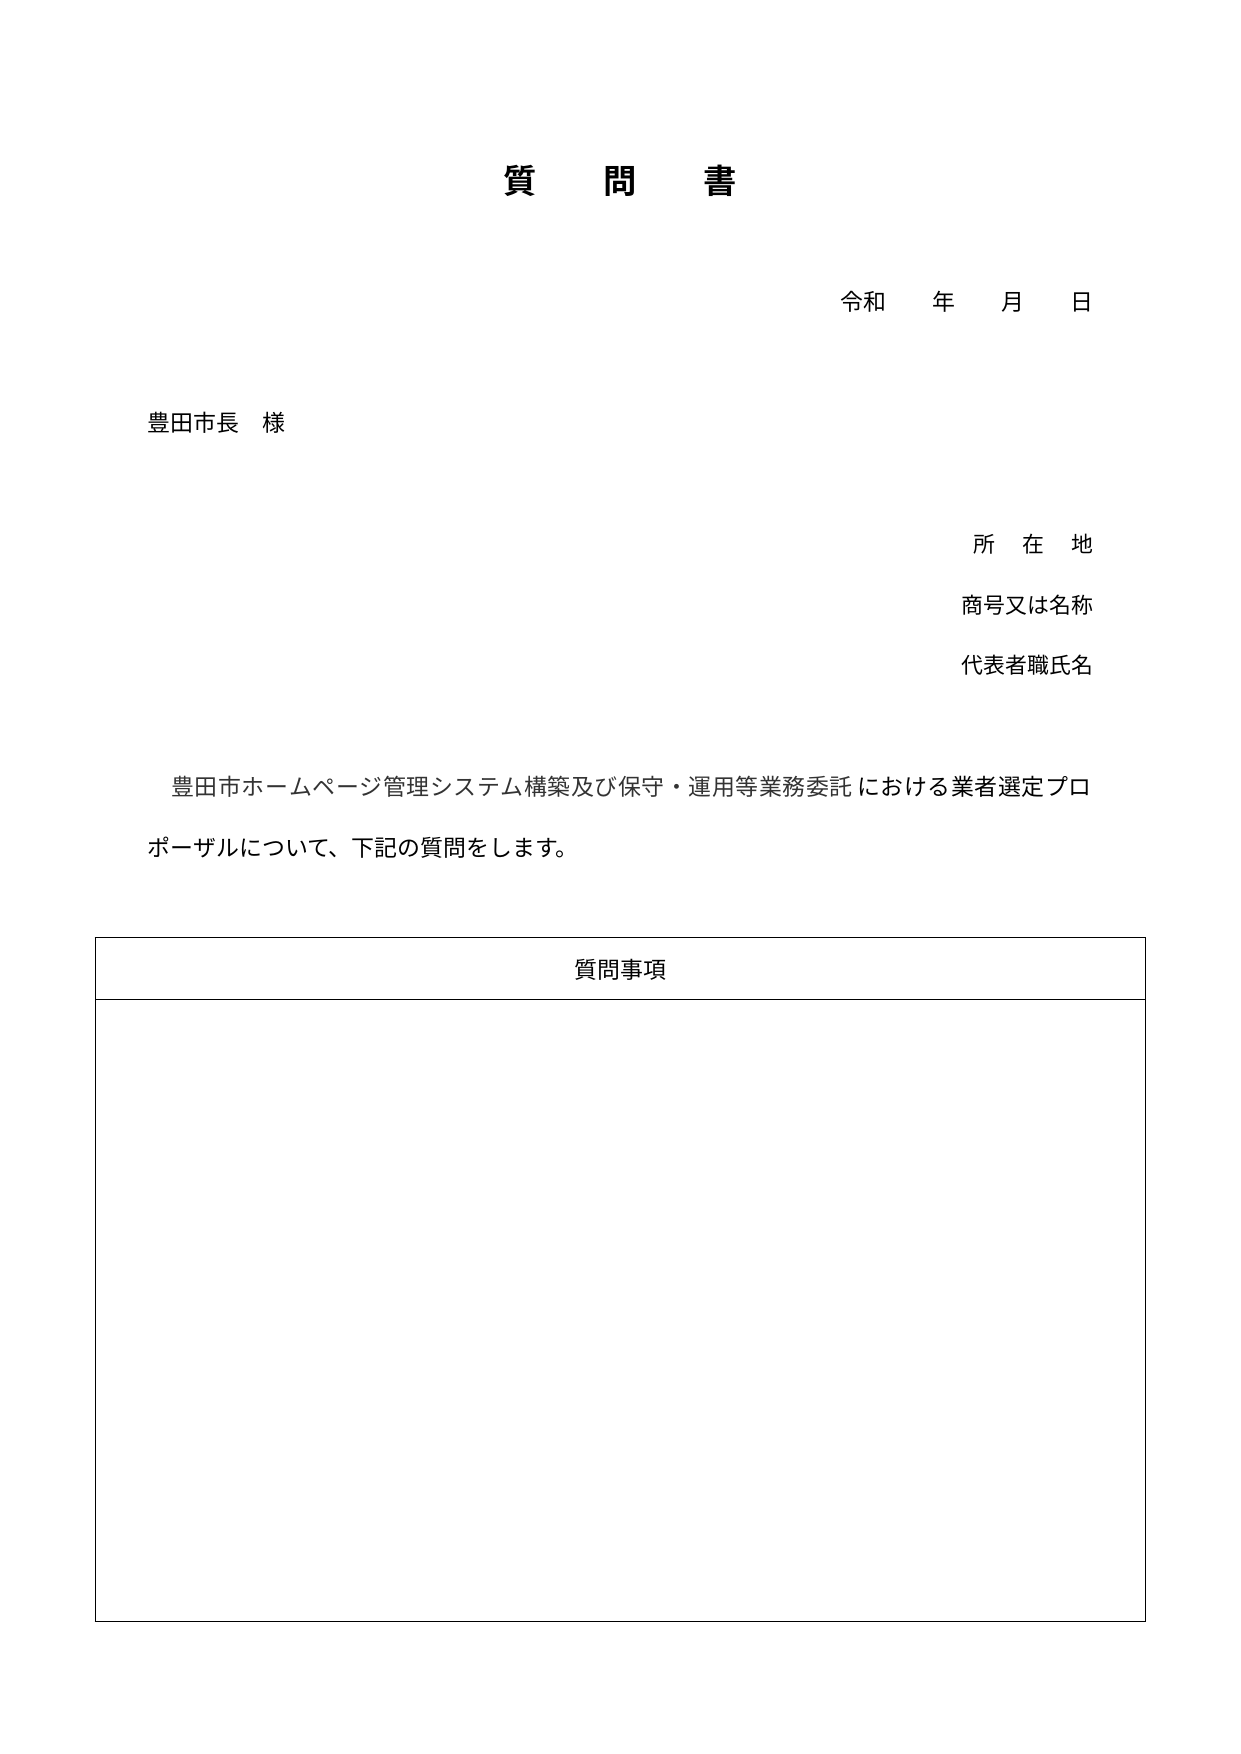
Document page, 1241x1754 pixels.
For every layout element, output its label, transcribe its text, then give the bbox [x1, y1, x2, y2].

text 令和 年 月 日 [148, 270, 1092, 331]
text 所 在 地 [148, 513, 1092, 573]
text 代表者職氏名 [148, 634, 1092, 695]
table_cell [96, 1000, 1145, 1621]
table_header 質問事項 [96, 938, 1145, 999]
text 豊田市長 様 [148, 392, 1092, 452]
text 質 問 書 [148, 149, 1092, 210]
text 豊田市ホームページ管理システム構築及び保守・運用等業務委託における業者選定プロポーザルについて、下記の質問をします。 [148, 755, 1092, 877]
text 商号又は名称 [148, 573, 1092, 634]
